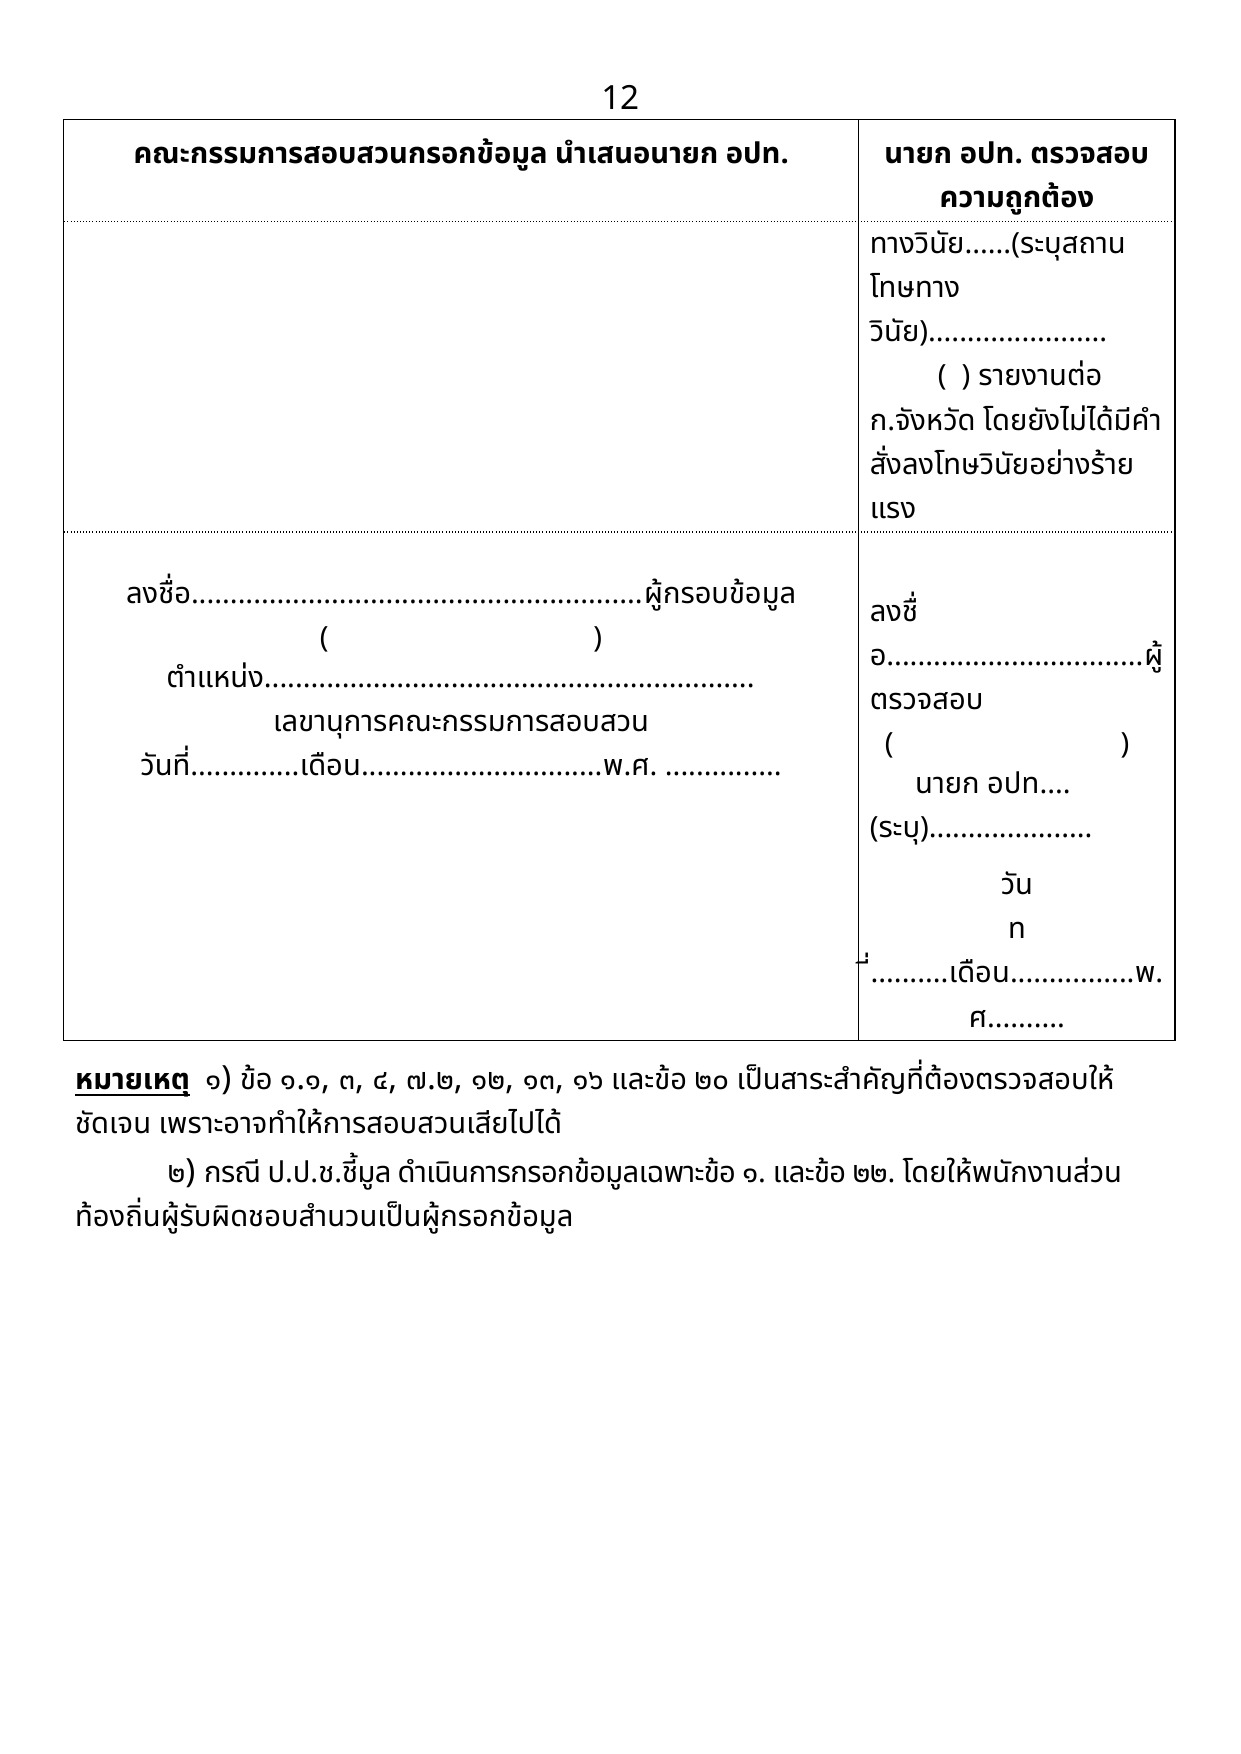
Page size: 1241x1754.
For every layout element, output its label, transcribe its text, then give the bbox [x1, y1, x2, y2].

table_cell ลงชื่อ..........................................................ผู้กรอบข้อมูล ( ) ตำแหน่ง............................................................... เลขานุการคณะกรรมการสอบสวน วันที่..............เดือน...............................พ.ศ. ............... [64, 531, 858, 1040]
table_header นายก อปท. ตรวจสอบความถูกต้อง [859, 120, 1174, 221]
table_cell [859, 221, 1174, 531]
text หมายเหตุ ๑) ข้อ ๑.๑, ๓, ๔, ๗.๒, ๑๒, ๑๓, ๑๖ และข้อ ๒๐ เป็นสาระสำคัญที่ต้องตรวจสอบให้ชัดเจน เพราะอาจทำให้การสอบสวนเสียไปได้ [75, 1054, 1165, 1146]
table_cell ลงชื่อ.................................ผู้ตรวจสอบ ( ) นายก อปท....(ระบุ)..................... วันที่..........เดือน................พ.ศ.......... [859, 531, 1174, 1040]
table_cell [64, 221, 858, 531]
table_header คณะกรรมการสอบสวนกรอกข้อมูล นำเสนอนายก อปท. [64, 120, 858, 221]
text ๒) กรณี ป.ป.ช.ชี้มูล ดำเนินการกรอกข้อมูลเฉพาะข้อ ๑. และข้อ ๒๒. โดยให้พนักงานส่วนท้องถิ่นผู้รับผิดชอบสำนวนเป็นผู้กรอกข้อมูล [75, 1146, 1165, 1239]
